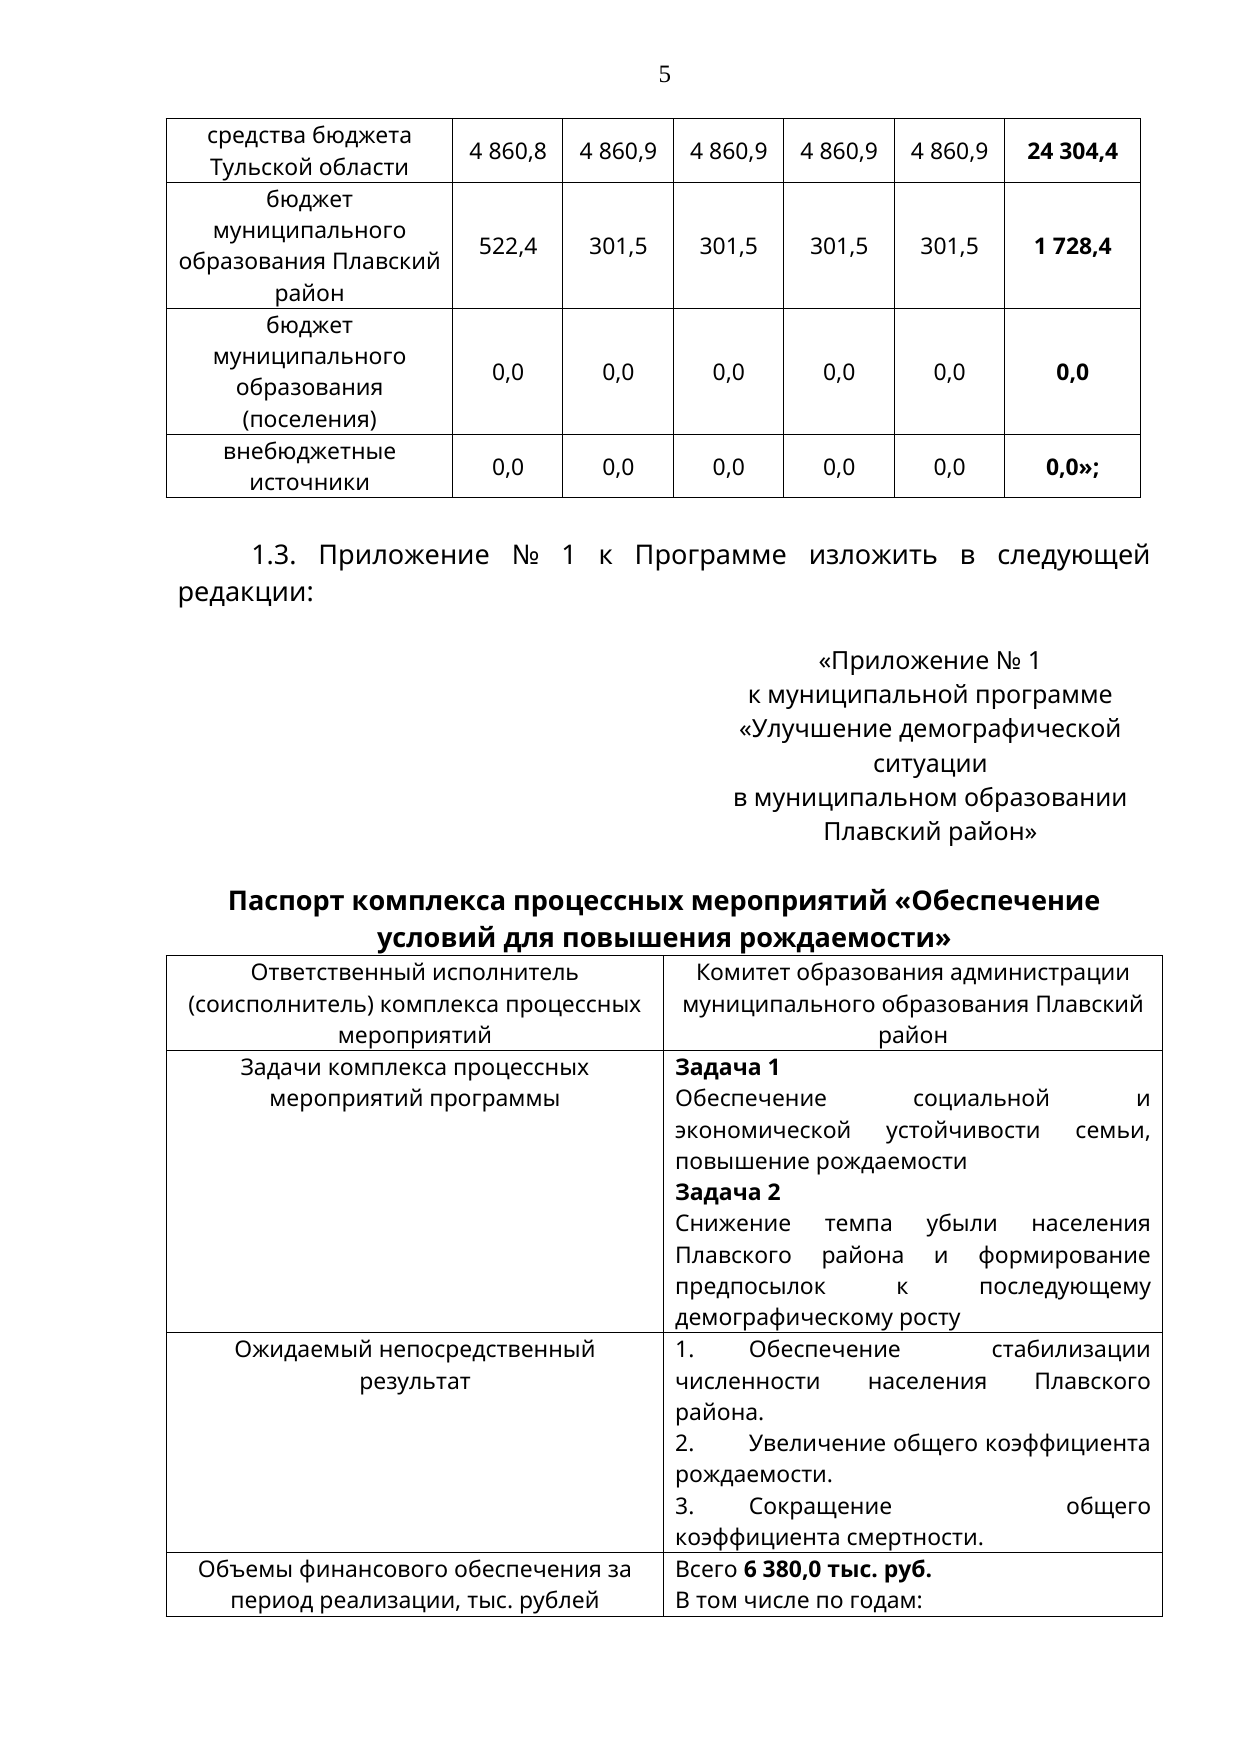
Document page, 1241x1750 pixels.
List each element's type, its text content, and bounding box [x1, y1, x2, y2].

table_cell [664, 1553, 1162, 1616]
table_cell Обеспечение стабилизации численности населения Плавского района. Увеличение общего коэффициента рождаемости. Сокращение общего коэффициента смертности. [664, 1333, 1162, 1552]
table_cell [167, 1553, 663, 1616]
table_cell 0,0 [895, 435, 1004, 497]
table_cell 4 860,8 [453, 119, 562, 182]
table_cell Ожидаемый непосредственный результат [167, 1333, 663, 1552]
text «Приложение № 1 [709, 643, 1152, 677]
table_header Комитет образования администрации муниципального образования Плавский район [664, 956, 1162, 1050]
table_cell 0,0»; [1005, 435, 1140, 497]
table_cell 0,0 [674, 309, 783, 434]
table_cell 0,0 [453, 309, 562, 434]
text к муниципальной программе [709, 677, 1152, 711]
table_cell 0,0 [453, 435, 562, 497]
table_cell 301,5 [563, 183, 673, 308]
table_cell бюджет муниципального образования (поселения) [167, 309, 452, 434]
table_cell внебюджетные источники [167, 435, 452, 497]
table_cell бюджет муниципального образования Плавский район [167, 183, 452, 308]
table_cell 522,4 [453, 183, 562, 308]
table_cell 0,0 [563, 435, 673, 497]
table_cell 24 304,4 [1005, 119, 1140, 182]
table_header Ответственный исполнитель (соисполнитель) комплекса процессных мероприятий [167, 956, 663, 1050]
table_cell 0,0 [1005, 309, 1140, 434]
text Плавский район» [709, 813, 1152, 847]
table_cell Задача 1 Обеспечение социальной и экономической устойчивости семьи, повышение рождаемости Задача 2 Снижение темпа убыли населения Плавского района и формирование предпосылок к последующему демографическому росту [664, 1051, 1162, 1332]
text «Улучшение демографической ситуации [709, 711, 1152, 779]
text 1.3. Приложение № 1 к Программе изложить в следующей редакции: [177, 535, 1152, 609]
table_cell 301,5 [784, 183, 894, 308]
table_cell средства бюджета Тульской области [167, 119, 452, 182]
table_cell 0,0 [784, 435, 894, 497]
table_cell 0,0 [784, 309, 894, 434]
text Паспорт комплекса процессных мероприятий «Обеспечение условий для повышения рождаемости» [177, 881, 1152, 955]
table_cell 0,0 [563, 309, 673, 434]
table_cell 301,5 [674, 183, 783, 308]
table_cell Задачи комплекса процессных мероприятий программы [167, 1051, 663, 1332]
table_cell 0,0 [674, 435, 783, 497]
table_cell 4 860,9 [784, 119, 894, 182]
table_cell 4 860,9 [563, 119, 673, 182]
table_cell 4 860,9 [674, 119, 783, 182]
table_cell 1 728,4 [1005, 183, 1140, 308]
table_cell 301,5 [895, 183, 1004, 308]
text в муниципальном образовании [709, 779, 1152, 813]
table_cell 0,0 [895, 309, 1004, 434]
table_cell 4 860,9 [895, 119, 1004, 182]
